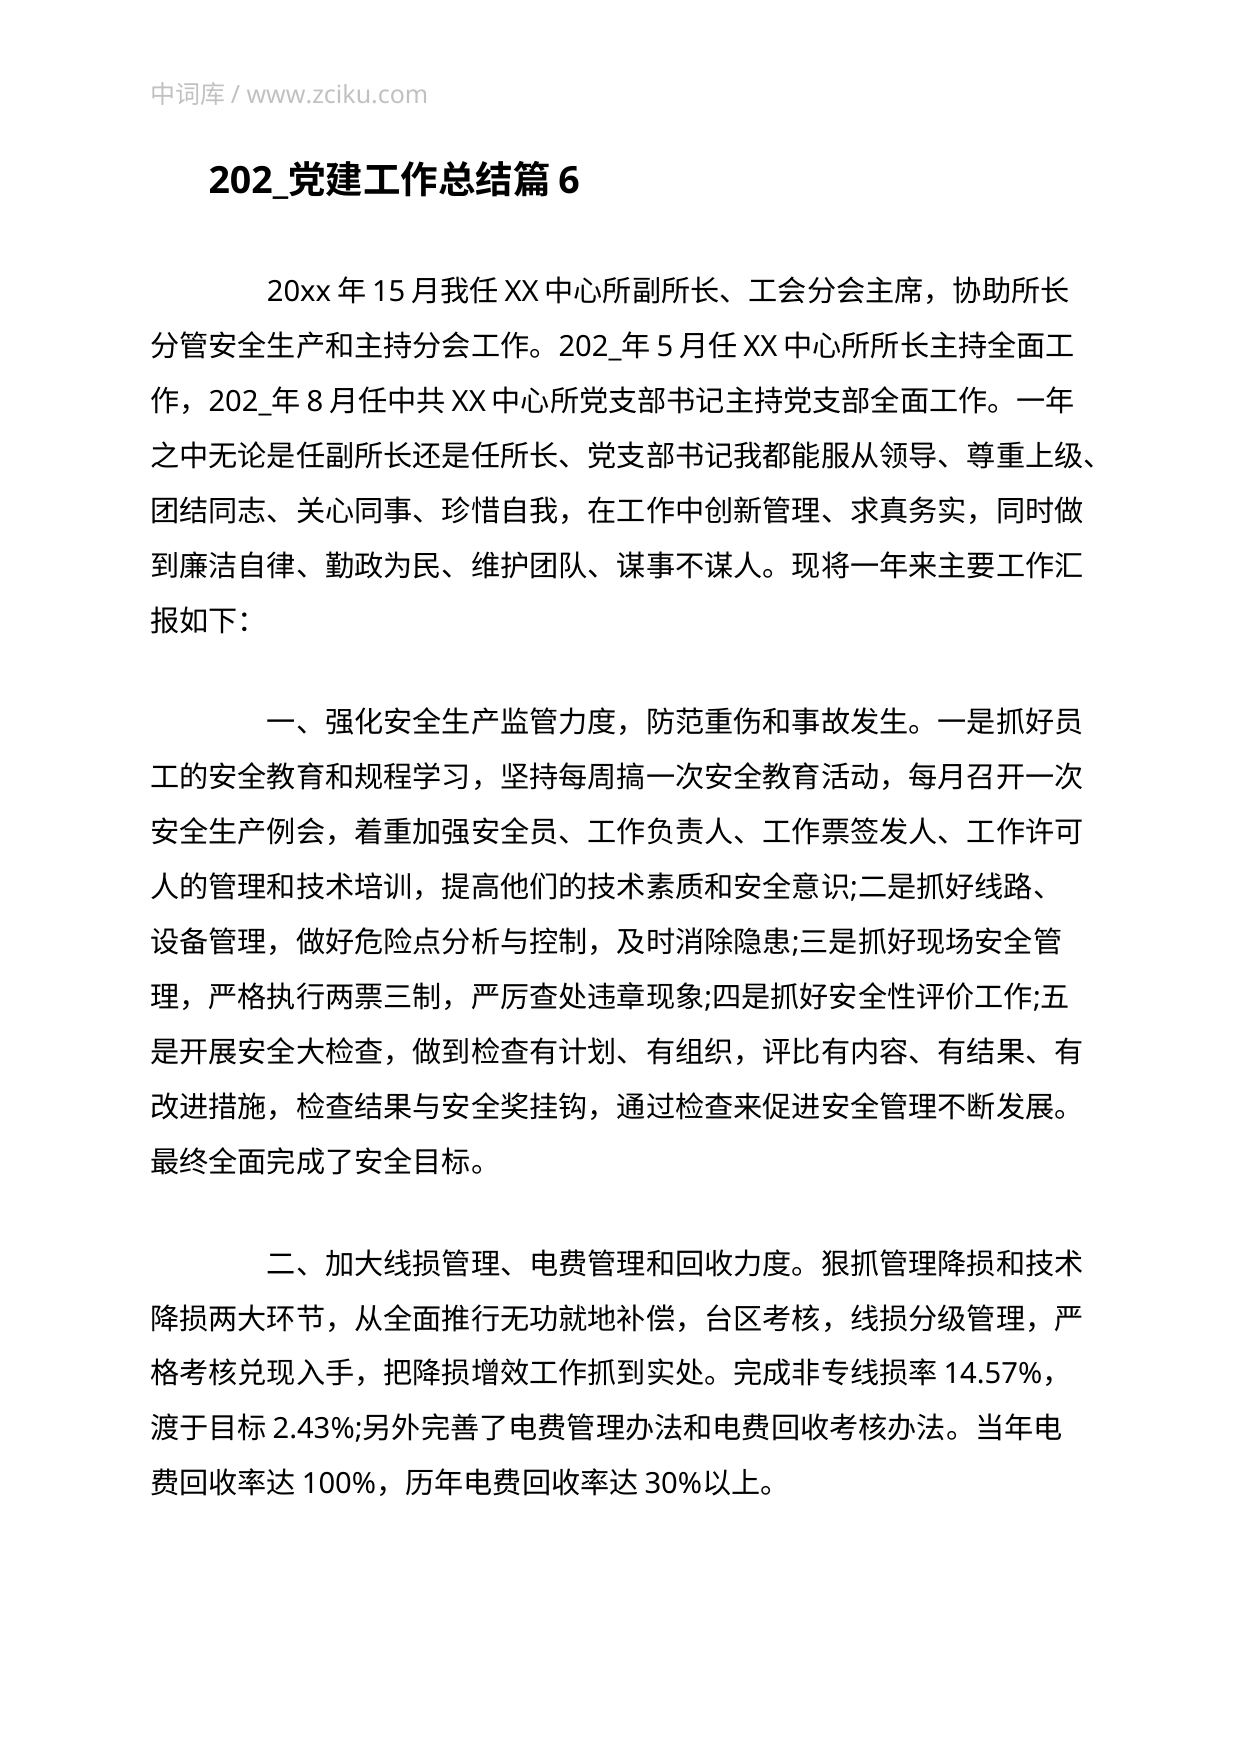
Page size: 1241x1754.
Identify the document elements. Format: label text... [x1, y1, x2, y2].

text 202_党建工作总结篇6 [150, 150, 1090, 204]
text 一、强化安全生产监管力度，防范重伤和事故发生。一是抓好员工的安全教育和规程学习，坚持每周搞一次安全教育活动，每月召开一次安全生产例会，着重加强安全员、工作负责人、工作票签发人、工作许可人的管理和技术培训，提高他们的技术素质和安全意识;二是抓好线路、设备管理，做好危险点分析与控制，及时消除隐患;三是抓好现场安全管理，严格执行两票三制，严厉查处违章现象;四是抓好安全性评价工作;五是开展安全大检查，做到检查有计划、有组织，评比有内容、有结果、有改进措施，检查结果与安全奖挂钩，通过检查来促进安全管理不断发展。最终全面完成了安全目标。 [150, 699, 1090, 1181]
text 二、加大线损管理、电费管理和回收力度。狠抓管理降损和技术降损两大环节，从全面推行无功就地补偿，台区考核，线损分级管理，严格考核兑现入手，把降损增效工作抓到实处。完成非专线损率14.57%，渡于目标2.43%;另外完善了电费管理办法和电费回收考核办法。当年电费回收率达100%，历年电费回收率达30%以上。 [150, 1240, 1090, 1502]
text 20xx年15月我任XX中心所副所长、工会分会主席，协助所长分管安全生产和主持分会工作。202_年5月任XX中心所所长主持全面工作，202_年8月任中共XX中心所党支部书记主持党支部全面工作。一年之中无论是任副所长还是任所长、党支部书记我都能服从领导、尊重上级、团结同志、关心同事、珍惜自我，在工作中创新管理、求真务实，同时做到廉洁自律、勤政为民、维护团队、谋事不谋人。现将一年来主要工作汇报如下： [150, 268, 1090, 639]
